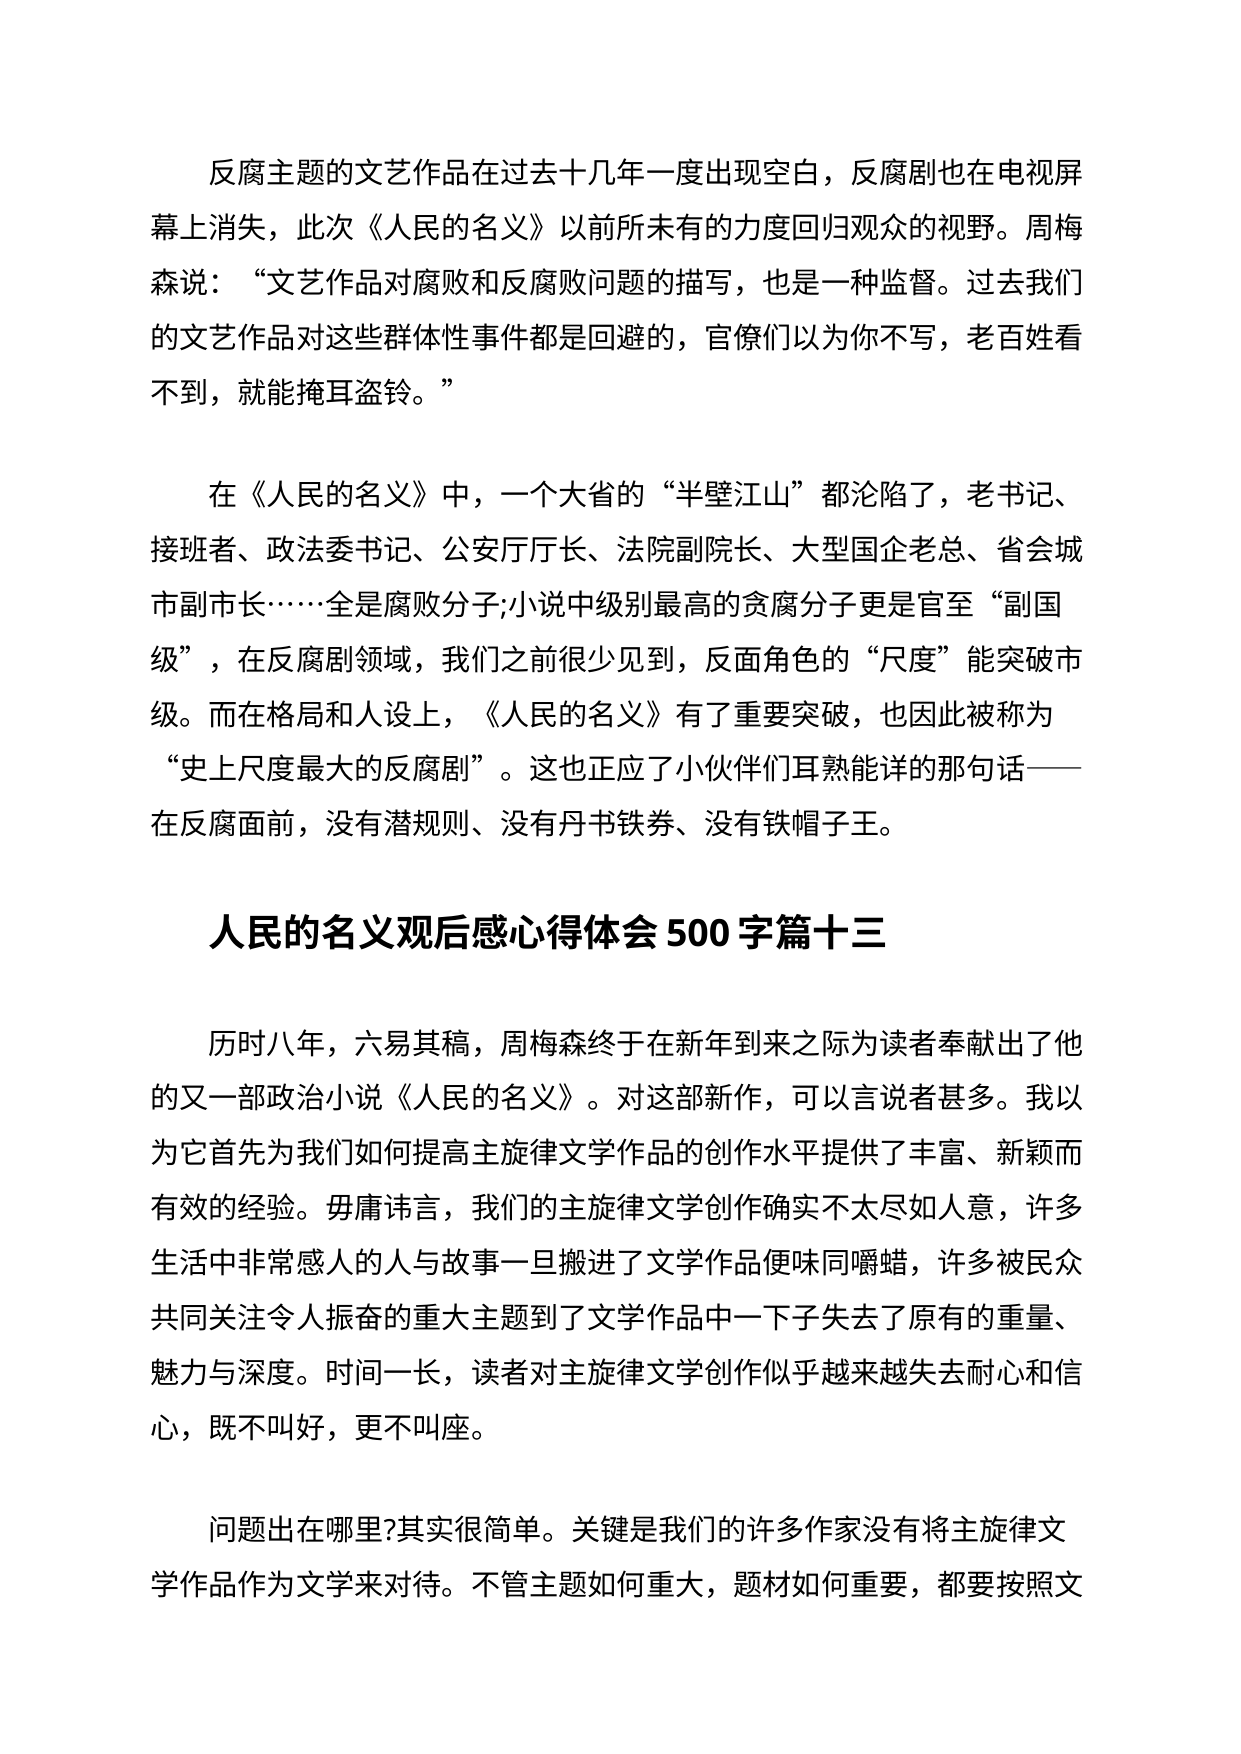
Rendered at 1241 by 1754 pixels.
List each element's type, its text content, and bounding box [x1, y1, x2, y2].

text 历时八年，六易其稿，周梅森终于在新年到来之际为读者奉献出了他的又一部政治小说《人民的名义》。对这部新作，可以言说者甚多。我以为它首先为我们如何提高主旋律文学作品的创作水平提供了丰富、新颖而有效的经验。毋庸讳言，我们的主旋律文学创作确实不太尽如人意，许多生活中非常感人的人与故事一旦搬进了文学作品便味同嚼蜡，许多被民众共同关注令人振奋的重大主题到了文学作品中一下子失去了原有的重量、魅力与深度。时间一长，读者对主旋律文学创作似乎越来越失去耐心和信心，既不叫好，更不叫座。 [150, 1020, 1090, 1447]
text 反腐主题的文艺作品在过去十几年一度出现空白，反腐剧也在电视屏幕上消失，此次《人民的名义》以前所未有的力度回归观众的视野。周梅森说：“文艺作品对腐败和反腐败问题的描写，也是一种监督。过去我们的文艺作品对这些群体性事件都是回避的，官僚们以为你不写，老百姓看不到，就能掩耳盗铃。” [150, 150, 1090, 412]
text 在《人民的名义》中，一个大省的“半壁江山”都沦陷了，老书记、接班者、政法委书记、公安厅厅长、法院副院长、大型国企老总、省会城市副市长……全是腐败分子;小说中级别最高的贪腐分子更是官至“副国级”，在反腐剧领域，我们之前很少见到，反面角色的“尺度”能突破市级。而在格局和人设上，《人民的名义》有了重要突破，也因此被称为“史上尺度最大的反腐剧”。这也正应了小伙伴们耳熟能详的那句话——在反腐面前，没有潜规则、没有丹书铁券、没有铁帽子王。 [150, 471, 1090, 843]
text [150, 1506, 1090, 1603]
text 人民的名义观后感心得体会500字篇十三 [150, 903, 1090, 957]
